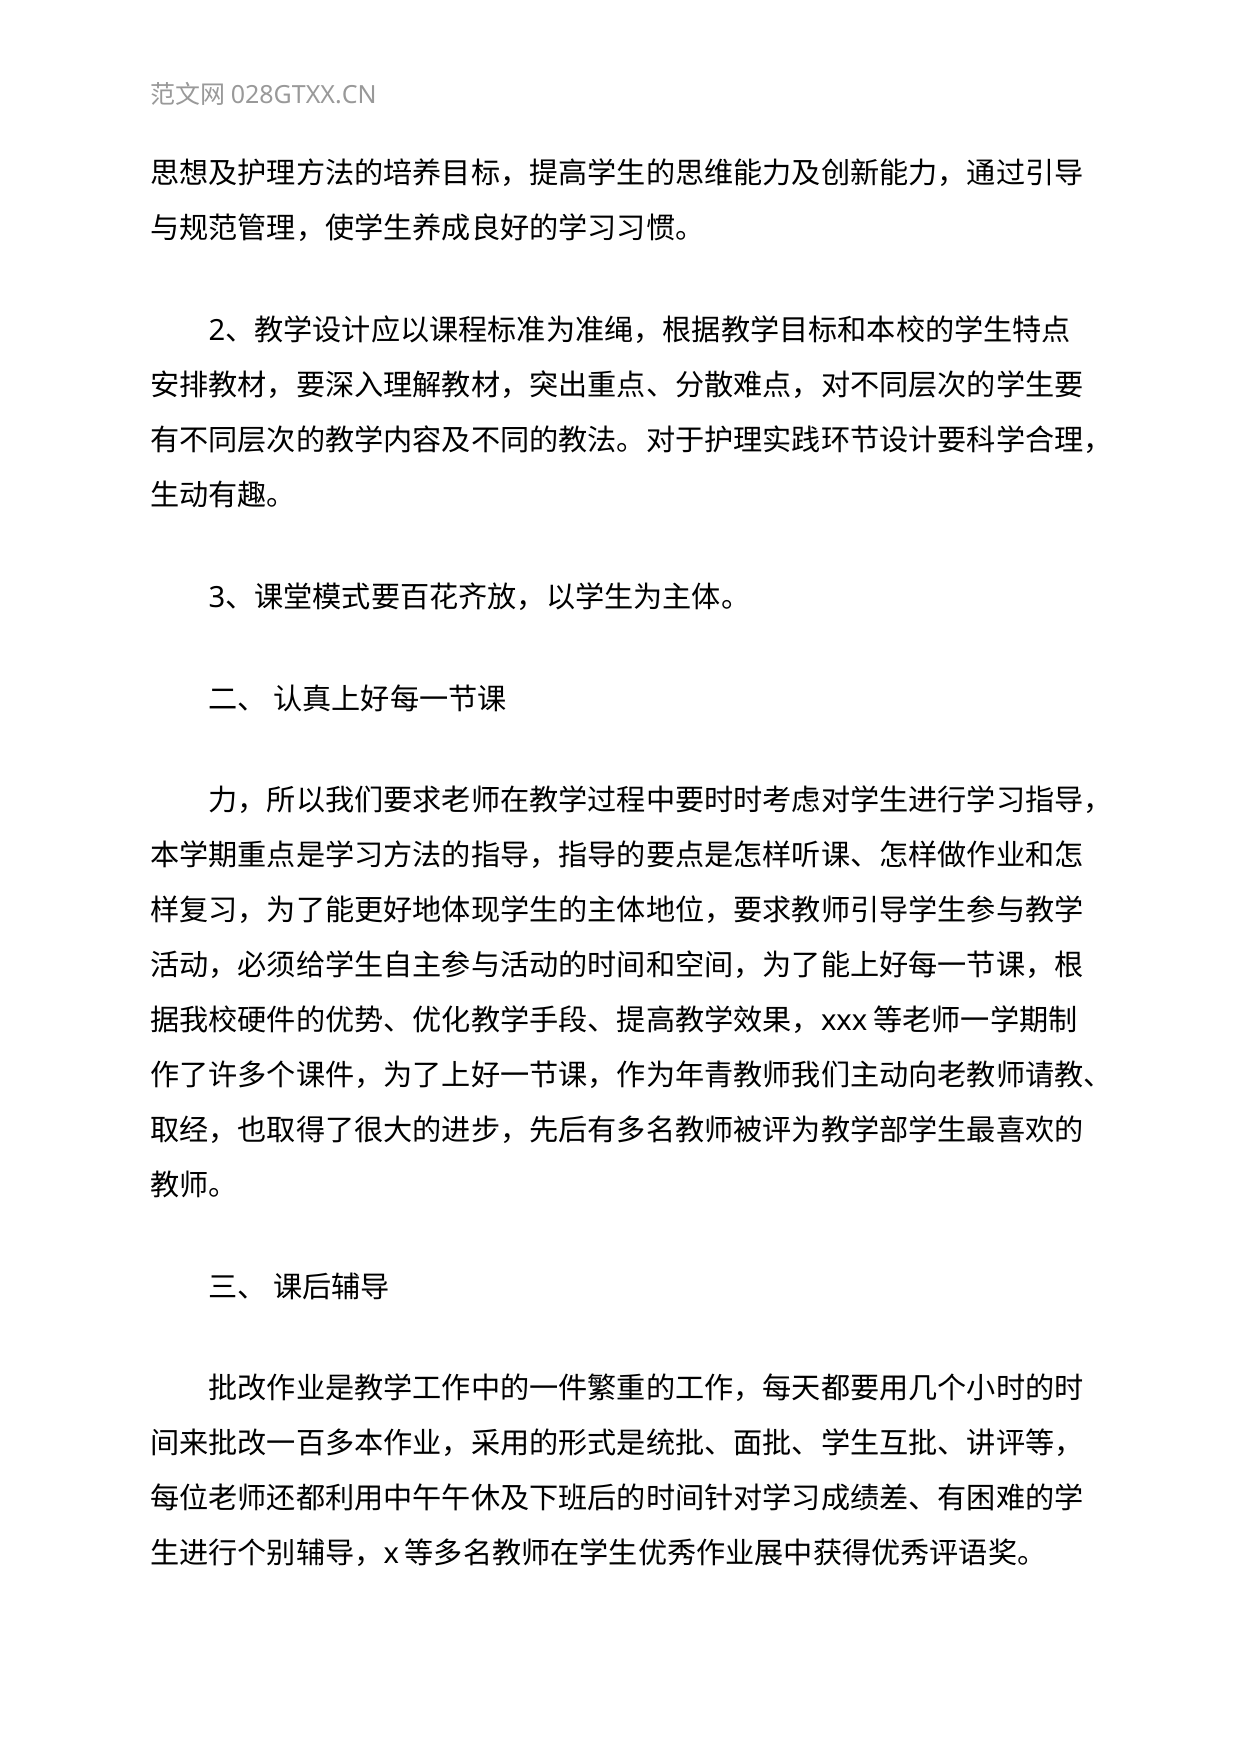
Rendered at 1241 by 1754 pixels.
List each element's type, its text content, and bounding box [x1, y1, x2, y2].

text 3、课堂模式要百花齐放，以学生为主体。 [150, 573, 1090, 616]
text 2、教学设计应以课程标准为准绳，根据教学目标和本校的学生特点安排教材，要深入理解教材，突出重点、分散难点，对不同层次的学生要有不同层次的教学内容及不同的教法。对于护理实践环节设计要科学合理，生动有趣。 [150, 307, 1090, 514]
text 三、 课后辅导 [150, 1263, 1090, 1305]
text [150, 150, 1090, 247]
text 批改作业是教学工作中的一件繁重的工作，每天都要用几个小时的时间来批改一百多本作业，采用的形式是统批、面批、学生互批、讲评等，每位老师还都利用中午午休及下班后的时间针对学习成绩差、有困难的学生进行个别辅导，x等多名教师在学生优秀作业展中获得优秀评语奖。 [150, 1365, 1090, 1572]
text 力，所以我们要求老师在教学过程中要时时考虑对学生进行学习指导，本学期重点是学习方法的指导，指导的要点是怎样听课、怎样做作业和怎样复习，为了能更好地体现学生的主体地位，要求教师引导学生参与教学活动，必须给学生自主参与活动的时间和空间，为了能上好每一节课，根据我校硬件的优势、优化教学手段、提高教学效果，xxx等老师一学期制作了许多个课件，为了上好一节课，作为年青教师我们主动向老教师请教、取经，也取得了很大的进步，先后有多名教师被评为教学部学生最喜欢的教师。 [150, 777, 1090, 1204]
text 二、 认真上好每一节课 [150, 675, 1090, 717]
